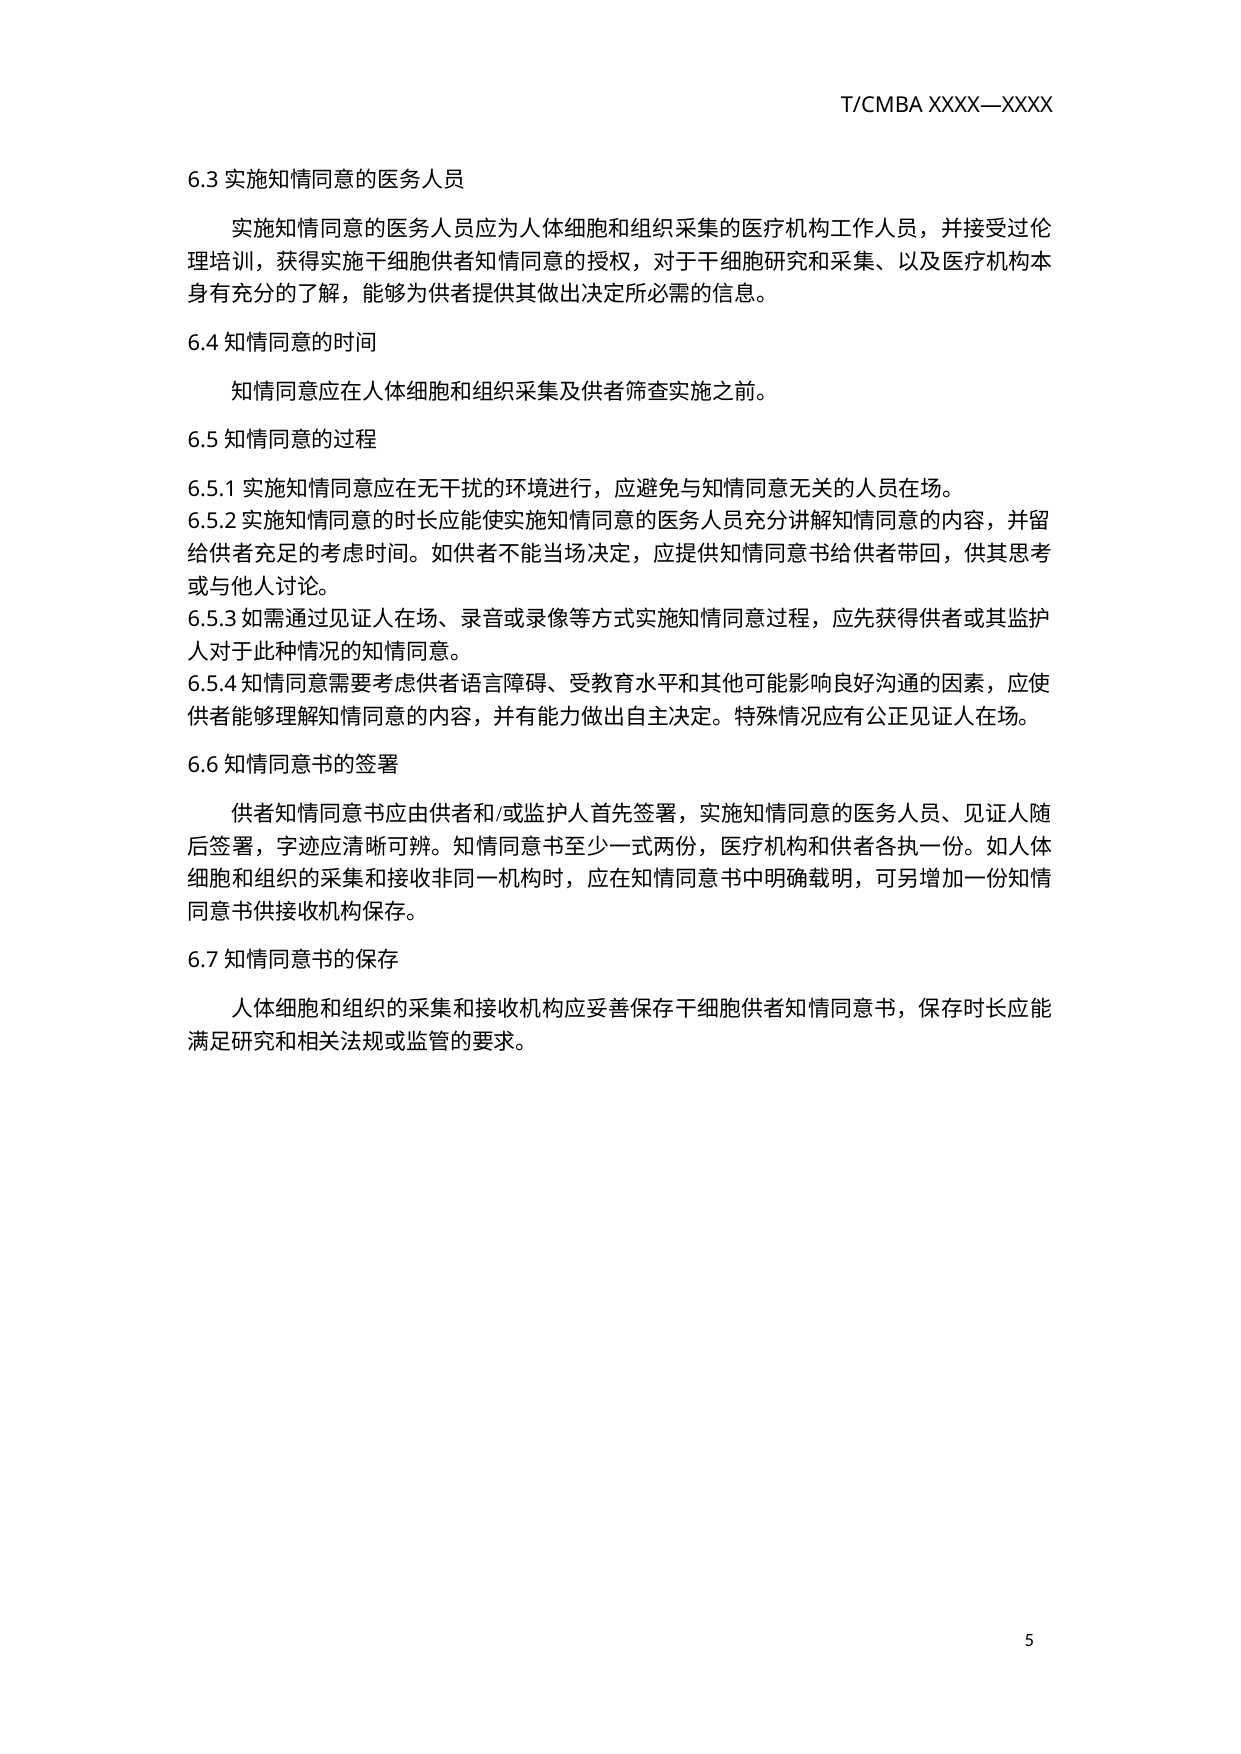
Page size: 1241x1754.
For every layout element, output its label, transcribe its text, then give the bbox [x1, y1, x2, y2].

text 供者知情同意书应由供者和/或监护人首先签署，实施知情同意的医务人员、见证人随后签署，字迹应清晰可辨。知情同意书至少一式两份，医疗机构和供者各执一份。如人体细胞和组织的采集和接收非同一机构时，应在知情同意书中明确载明，可另增加一份知情同意书供接收机构保存。 [187, 796, 1053, 926]
text 6.5.2实施知情同意的时长应能使实施知情同意的医务人员充分讲解知情同意的内容，并留给供者充足的考虑时间。如供者不能当场决定，应提供知情同意书给供者带回，供其思考或与他人讨论。 [187, 503, 1053, 601]
text 实施知情同意的医务人员应为人体细胞和组织采集的医疗机构工作人员，并接受过伦理培训，获得实施干细胞供者知情同意的授权，对于干细胞研究和采集、以及医疗机构本身有充分的了解，能够为供者提供其做出决定所必需的信息。 [187, 211, 1053, 308]
text 6.7 知情同意书的保存 [187, 942, 1053, 974]
text 人体细胞和组织的采集和接收机构应妥善保存干细胞供者知情同意书，保存时长应能满足研究和相关法规或监管的要求。 [187, 991, 1053, 1056]
text 6.5.1 实施知情同意应在无干扰的环境进行，应避免与知情同意无关的人员在场。 [187, 471, 1053, 503]
text 知情同意应在人体细胞和组织采集及供者筛查实施之前。 [187, 373, 1053, 406]
text 6.6 知情同意书的签署 [187, 747, 1053, 779]
text 6.3 实施知情同意的医务人员 [187, 162, 1053, 194]
text 6.5 知情同意的过程 [187, 422, 1053, 454]
text 6.5.3如需通过见证人在场、录音或录像等方式实施知情同意过程，应先获得供者或其监护人对于此种情况的知情同意。 [187, 601, 1053, 666]
text 6.4 知情同意的时间 [187, 324, 1053, 357]
text 6.5.4知情同意需要考虑供者语言障碍、受教育水平和其他可能影响良好沟通的因素，应使供者能够理解知情同意的内容，并有能力做出自主决定。特殊情况应有公正见证人在场。 [187, 666, 1053, 731]
